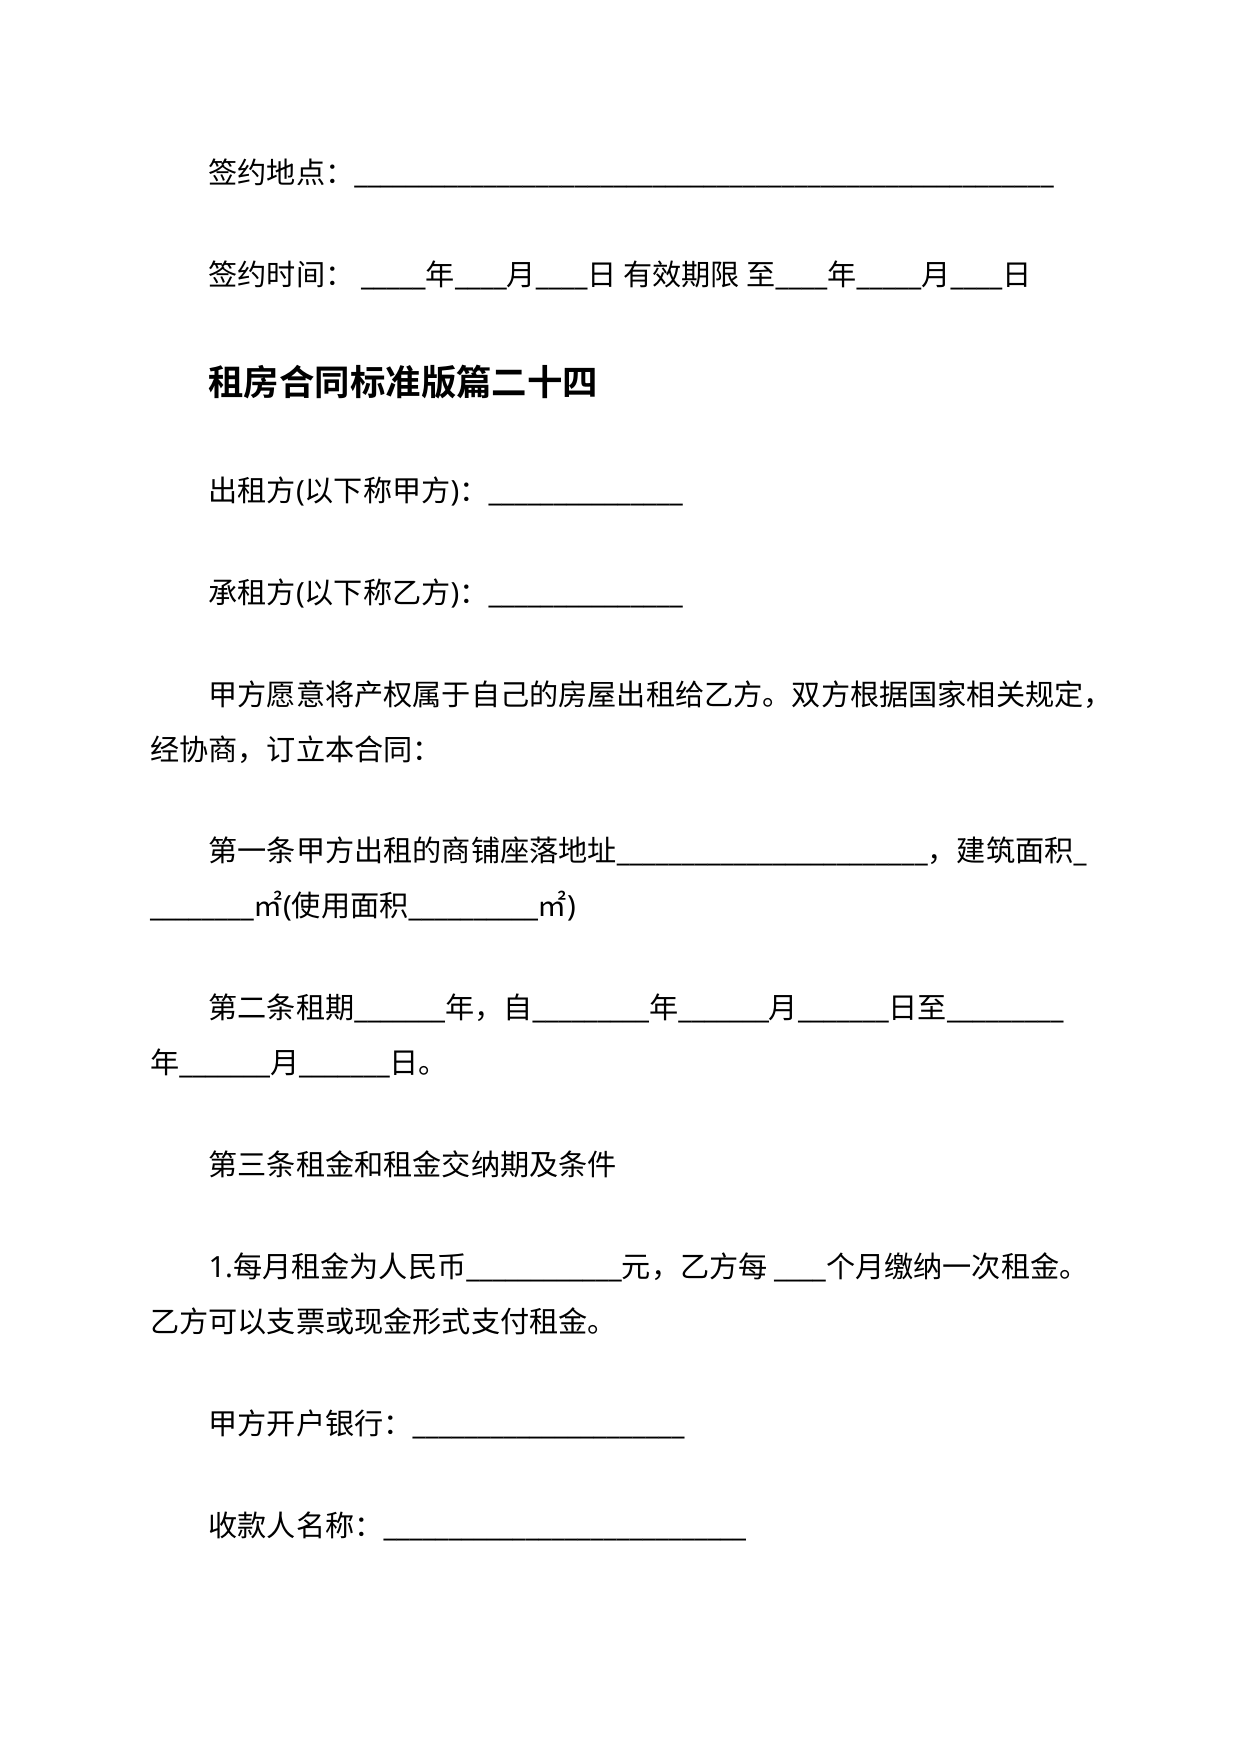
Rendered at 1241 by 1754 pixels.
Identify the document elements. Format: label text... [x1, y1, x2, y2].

text 租房合同标准版篇二十四 [150, 354, 1090, 405]
text 第二条租期_______年，自_________年_______月_______日至_________年_______月_______日。 [150, 985, 1090, 1082]
text 第一条甲方出租的商铺座落地址________________________，建筑面积_________㎡(使用面积__________㎡) [150, 828, 1090, 925]
text 签约时间： _____年____月____日 有效期限 至____年_____月____日 [150, 252, 1090, 294]
text 签约地点：______________________________________________________ [150, 150, 1090, 192]
text 第三条租金和租金交纳期及条件 [150, 1142, 1090, 1184]
text 出租方(以下称甲方)：_______________ [150, 467, 1090, 510]
text 收款人名称：____________________________ [150, 1502, 1090, 1545]
text 甲方愿意将产权属于自己的房屋出租给乙方。双方根据国家相关规定，经协商，订立本合同： [150, 671, 1090, 768]
text 承租方(以下称乙方)：_______________ [150, 569, 1090, 612]
text 1.每月租金为人民币____________元，乙方每 ____个月缴纳一次租金。 乙方可以支票或现金形式支付租金。 [150, 1244, 1090, 1341]
text 甲方开户银行：_____________________ [150, 1401, 1090, 1443]
